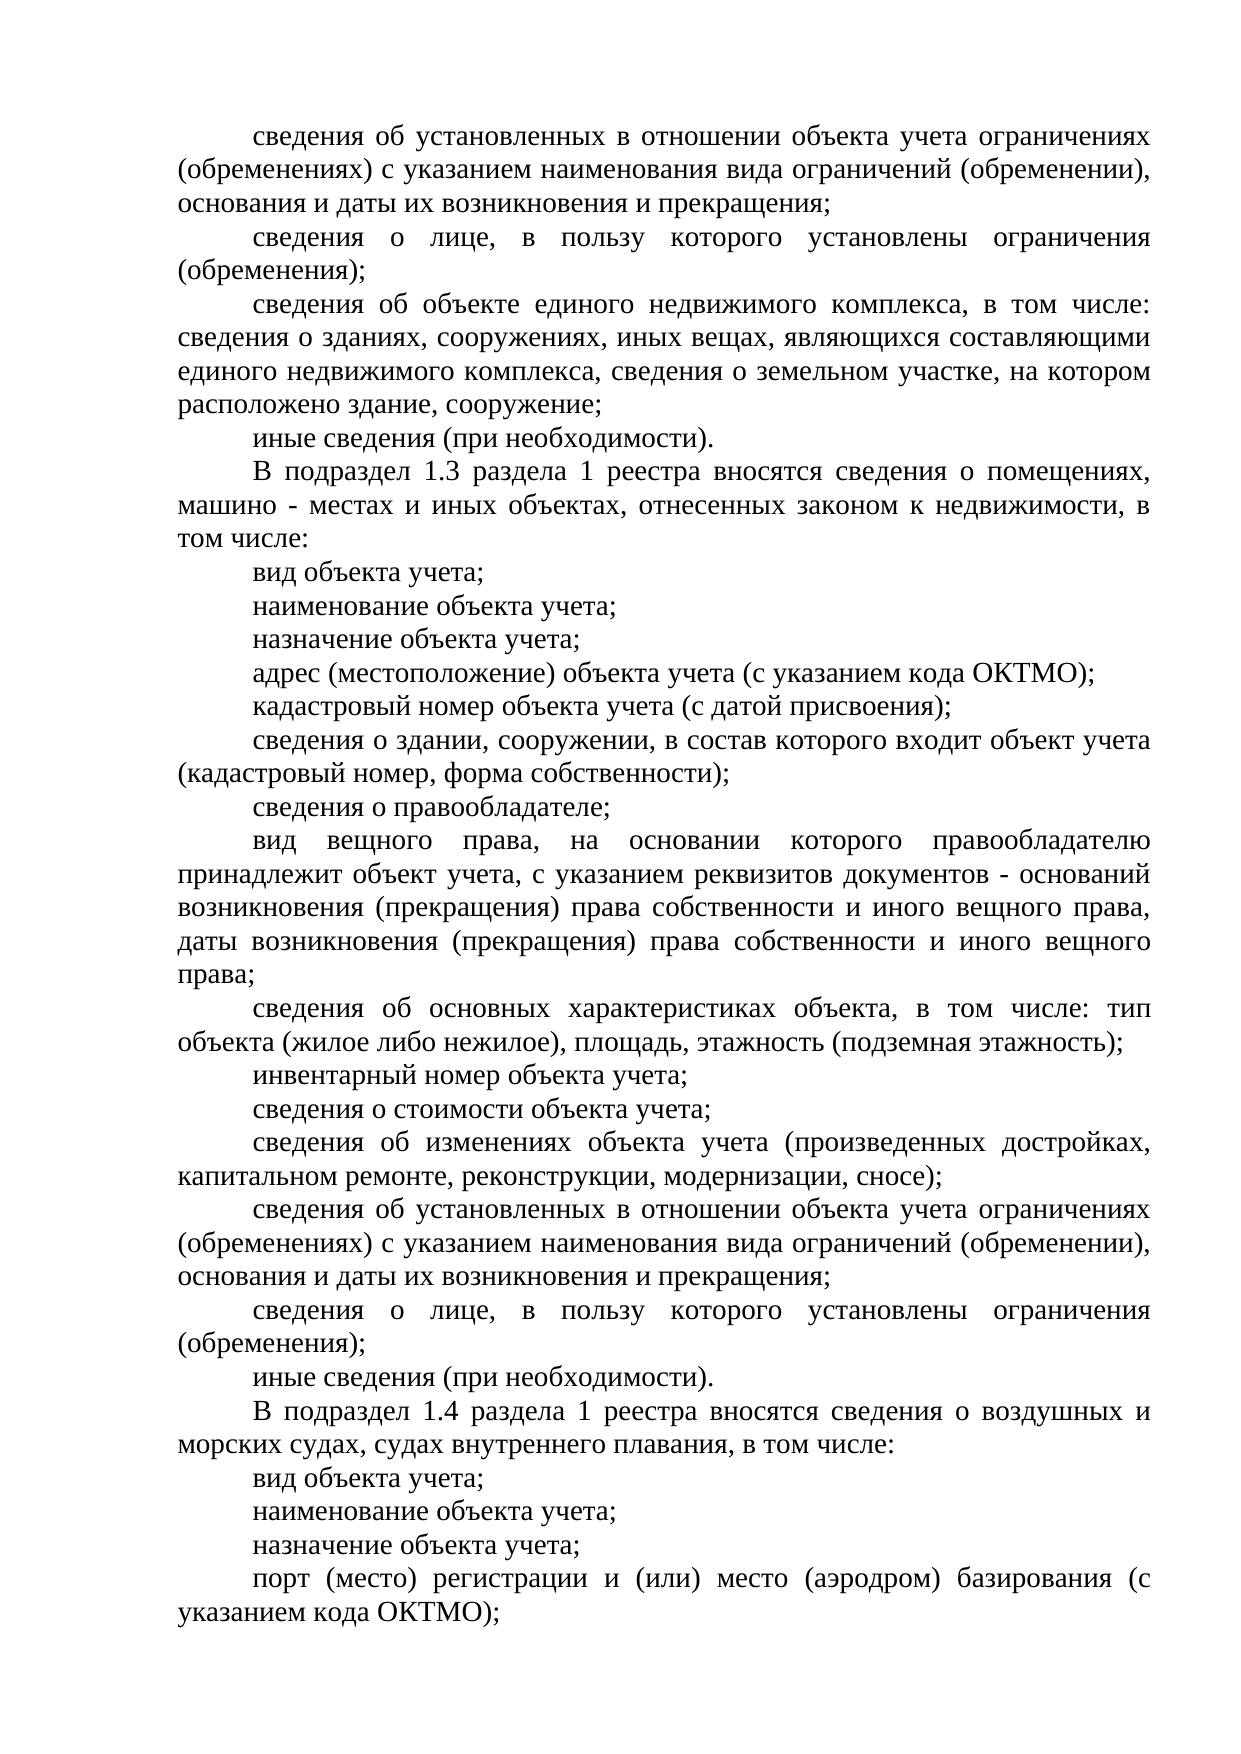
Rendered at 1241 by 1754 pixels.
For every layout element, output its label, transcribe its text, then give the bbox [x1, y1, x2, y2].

text сведения об установленных в отношении объекта учета ограничениях (обременениях) с указанием наименования вида ограничений (обременении), основания и даты их возникновения и прекращения; [177, 118, 1152, 219]
text В подраздел 1.3 раздела 1 реестра вносятся сведения о помещениях, машино - местах и иных объектах, отнесенных законом к недвижимости, в том числе: [177, 453, 1152, 554]
text сведения об изменениях объекта учета (произведенных достройках, капитальном ремонте, реконструкции, модернизации, сносе); [177, 1124, 1152, 1191]
text иные сведения (при необходимости). [177, 1359, 1152, 1393]
text наименование объекта учета; [177, 588, 1152, 621]
text инвентарный номер объекта учета; [177, 1057, 1152, 1091]
text вид объекта учета; [177, 554, 1152, 588]
text сведения о стоимости объекта учета; [177, 1091, 1152, 1124]
text сведения об основных характеристиках объекта, в том числе: тип объекта (жилое либо нежилое), площадь, этажность (подземная этажность); [177, 990, 1152, 1057]
text сведения об установленных в отношении объекта учета ограничениях (обременениях) с указанием наименования вида ограничений (обременении), основания и даты их возникновения и прекращения; [177, 1191, 1152, 1292]
text вид вещного права, на основании которого правообладателю принадлежит объект учета, с указанием реквизитов документов - оснований возникновения (прекращения) права собственности и иного вещного права, даты возникновения (прекращения) права собственности и иного вещного права; [177, 822, 1152, 990]
text иные сведения (при необходимости). [177, 420, 1152, 453]
text сведения об объекте единого недвижимого комплекса, в том числе: сведения о зданиях, сооружениях, иных вещах, являющихся составляющими единого недвижимого комплекса, сведения о земельном участке, на котором расположено здание, сооружение; [177, 286, 1152, 420]
text назначение объекта учета; [177, 621, 1152, 655]
text кадастровый номер объекта учета (с датой присвоения); [177, 688, 1152, 722]
text порт (место) регистрации и (или) место (аэродром) базирования (с указанием кода ОКТМО); [177, 1560, 1152, 1627]
text назначение объекта учета; [177, 1527, 1152, 1560]
text вид объекта учета; [177, 1460, 1152, 1493]
text адрес (местоположение) объекта учета (с указанием кода ОКТМО); [177, 655, 1152, 688]
text наименование объекта учета; [177, 1493, 1152, 1527]
text В подраздел 1.4 раздела 1 реестра вносятся сведения о воздушных и морских судах, судах внутреннего плавания, в том числе: [177, 1393, 1152, 1460]
text сведения о правообладателе; [177, 789, 1152, 822]
text сведения о лице, в пользу которого установлены ограничения (обременения); [177, 219, 1152, 286]
text сведения о здании, сооружении, в состав которого входит объект учета (кадастровый номер, форма собственности); [177, 722, 1152, 789]
text сведения о лице, в пользу которого установлены ограничения (обременения); [177, 1292, 1152, 1359]
